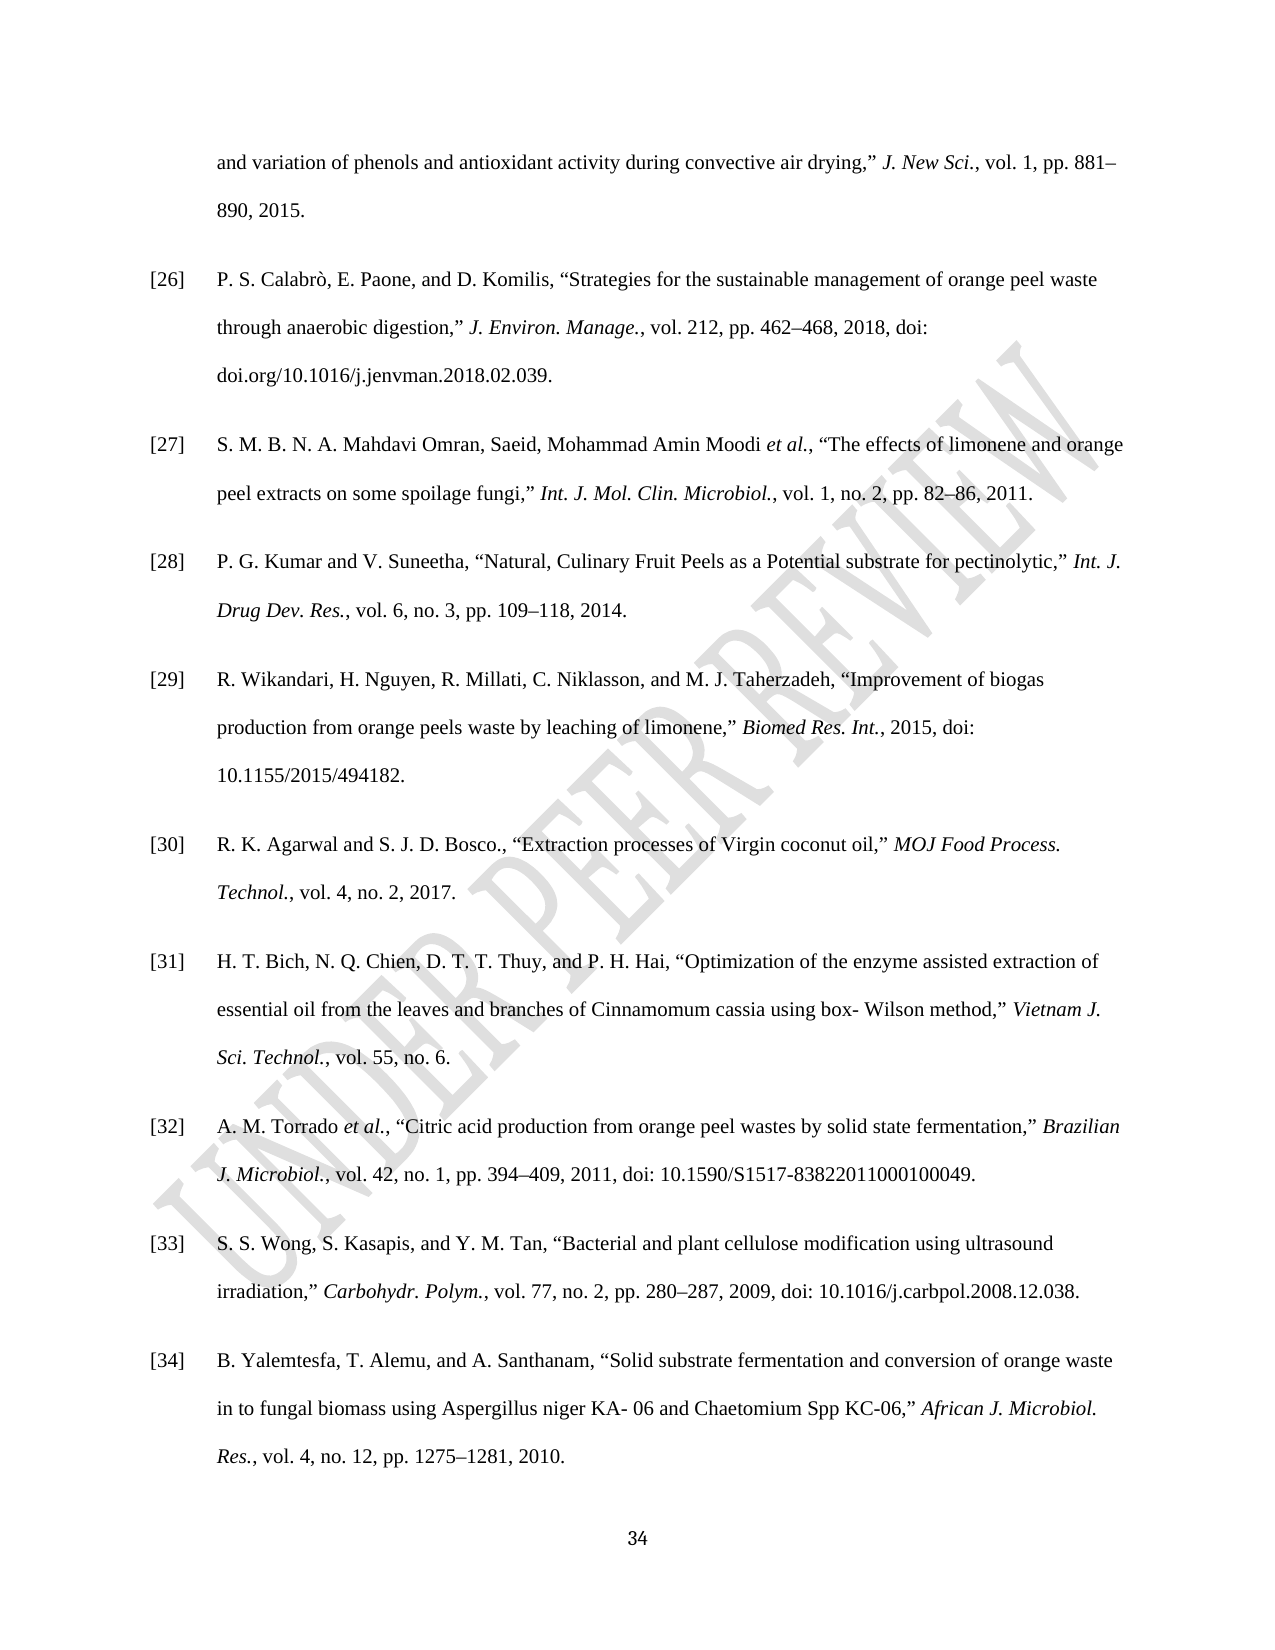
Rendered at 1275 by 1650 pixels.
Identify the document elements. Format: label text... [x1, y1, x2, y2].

text [32] A. M. Torrado et al., “Citric acid production from orange peel wastes by solid state fermentation,” Brazilian J. Microbiol., vol. 42, no. 1, pp. 394–409, 2011, doi: 10.1590/S1517-83822011000100049. [150, 1114, 1125, 1186]
text [31] H. T. Bich, N. Q. Chien, D. T. T. Thuy, and P. H. Hai, “Optimization of the enzyme assisted extraction of essential oil from the leaves and branches of Cinnamomum cassia using box- Wilson method,” Vietnam J. Sci. Technol., vol. 55, no. 6. [150, 949, 1125, 1069]
text [30] R. K. Agarwal and S. J. D. Bosco., “Extraction processes of Virgin coconut oil,” MOJ Food Process. Technol., vol. 4, no. 2, 2017. [150, 832, 1125, 904]
text [28] P. G. Kumar and V. Suneetha, “Natural, Culinary Fruit Peels as a Potential substrate for pectinolytic,” Int. J. Drug Dev. Res., vol. 6, no. 3, pp. 109–118, 2014. [150, 549, 1125, 622]
text [34] B. Yalemtesfa, T. Alemu, and A. Santhanam, “Solid substrate fermentation and conversion of orange waste in to fungal biomass using Aspergillus niger KA- 06 and Chaetomium Spp KC-06,” African J. Microbiol. Res., vol. 4, no. 12, pp. 1275–1281, 2010. [150, 1348, 1125, 1468]
text [29] R. Wikandari, H. Nguyen, R. Millati, C. Niklasson, and M. J. Taherzadeh, “Improvement of biogas production from orange peels waste by leaching of limonene,” Biomed Res. Int., 2015, doi: 10.1155/2015/494182. [150, 666, 1125, 787]
text [33] S. S. Wong, S. Kasapis, and Y. M. Tan, “Bacterial and plant cellulose modification using ultrasound irradiation,” Carbohydr. Polym., vol. 77, no. 2, pp. 280–287, 2009, doi: 10.1016/j.carbpol.2008.12.038. [150, 1231, 1125, 1303]
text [150, 150, 1125, 222]
text [26] P. S. Calabrò, E. Paone, and D. Komilis, “Strategies for the sustainable management of orange peel waste through anaerobic digestion,” J. Environ. Manage., vol. 212, pp. 462–468, 2018, doi: doi.org/10.1016/j.jenvman.2018.02.039. [150, 267, 1125, 387]
text [27] S. M. B. N. A. Mahdavi Omran, Saeid, Mohammad Amin Moodi et al., “The effects of limonene and orange peel extracts on some spoilage fungi,” Int. J. Mol. Clin. Microbiol., vol. 1, no. 2, pp. 82–86, 2011. [150, 432, 1125, 504]
